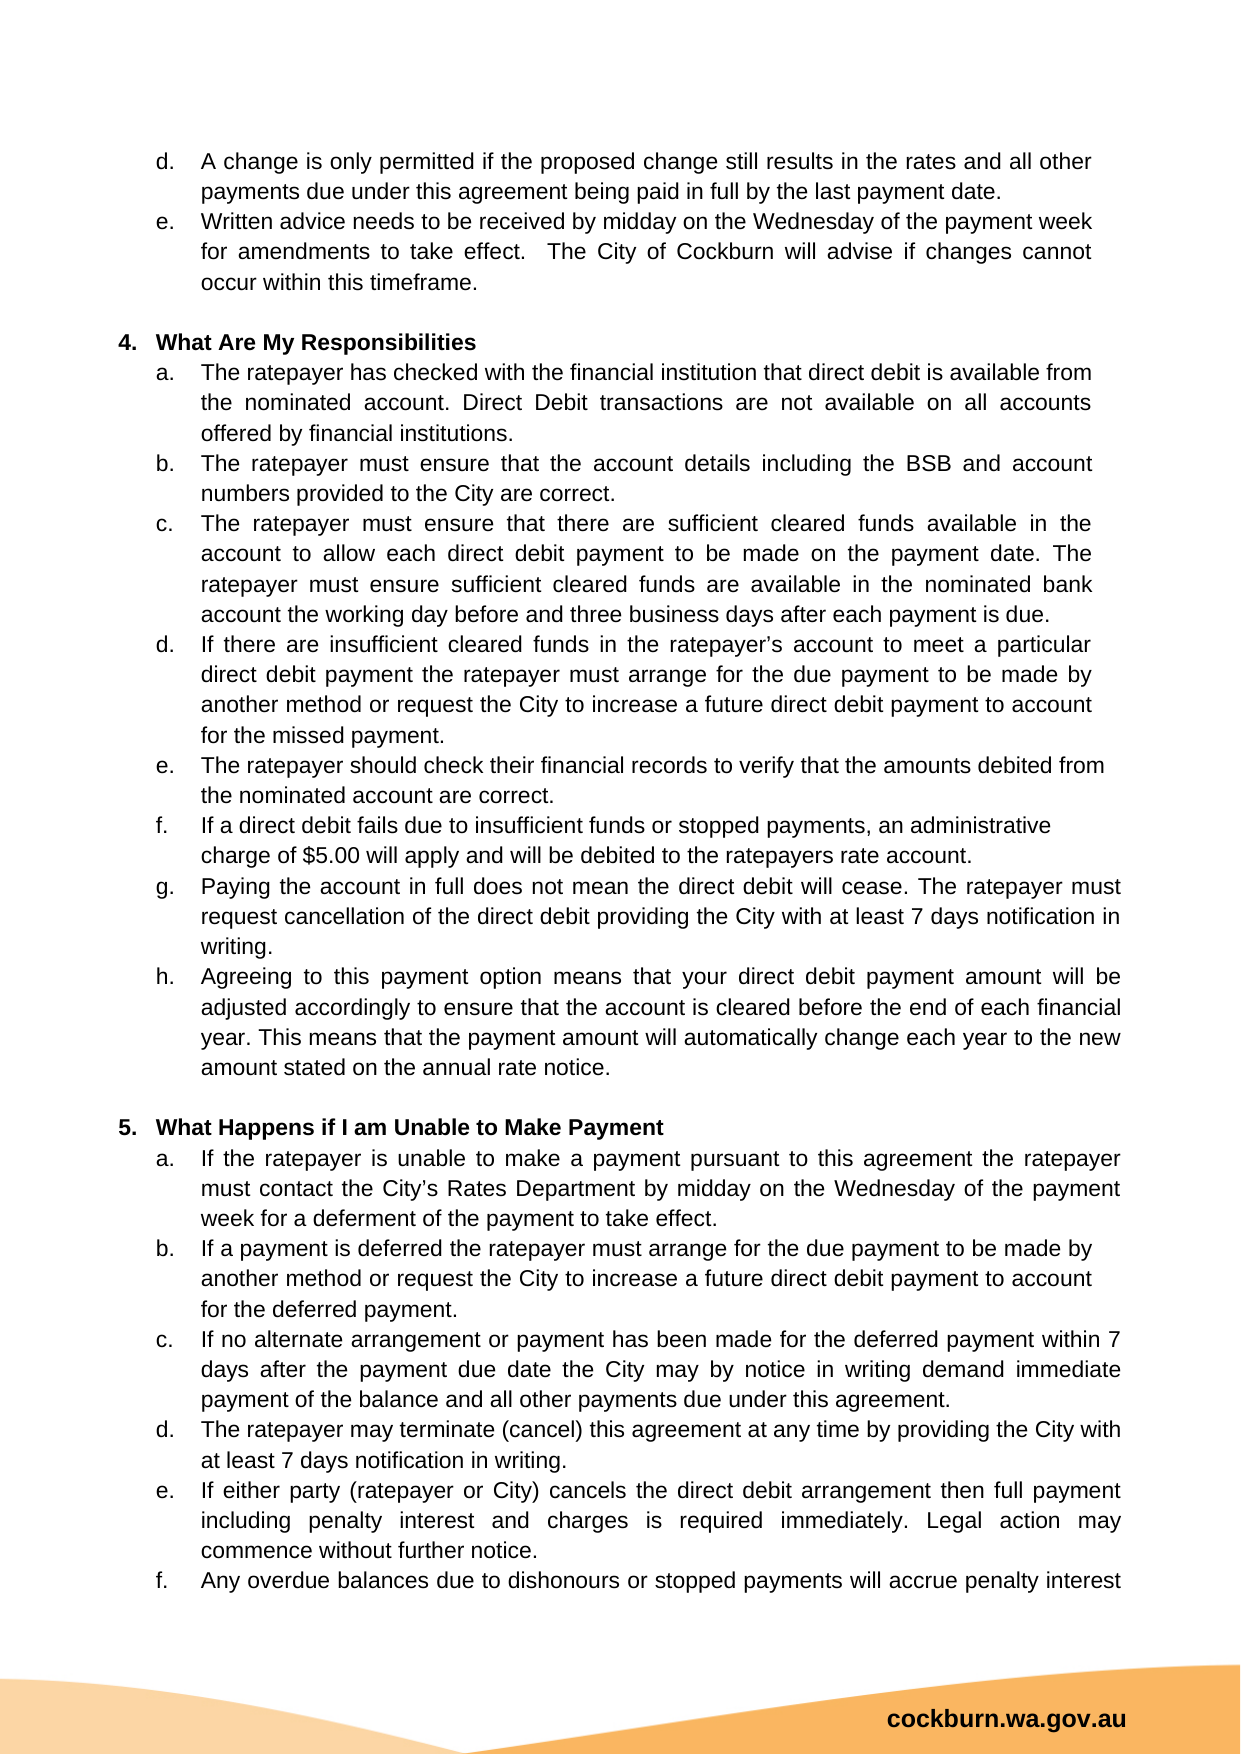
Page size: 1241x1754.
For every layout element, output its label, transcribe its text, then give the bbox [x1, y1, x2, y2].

list A change is only permitted if the proposed change still results in the rates and all other payments due under this agreement being paid in full by the last payment date. [156, 148, 1093, 204]
list The ratepayer has checked with the financial institution that direct debit is available from the nominated account. Direct Debit transactions are not available on all accounts offered by financial institutions. [156, 359, 1093, 446]
list If either party (ratepayer or City) cancels the direct debit arrangement then full payment including penalty interest and charges is required immediately. Legal action may commence without further notice. [156, 1477, 1122, 1564]
list If a direct debit fails due to insufficient funds or stopped payments, an administrative charge of $5.00 will apply and will be debited to the ratepayers rate account. [156, 812, 1122, 869]
picture [0, 1634, 1241, 1754]
list The ratepayer must ensure that the account details including the BSB and account numbers provided to the City are correct. [156, 450, 1093, 506]
list If a payment is deferred the ratepayer must arrange for the due payment to be made by another method or request the City to increase a future direct debit payment to account for the deferred payment. [156, 1235, 1093, 1322]
list If the ratepayer is unable to make a payment pursuant to this agreement the ratepayer must contact the City’s Rates Department by midday on the Wednesday of the payment week for a deferment of the payment to take effect. [156, 1144, 1122, 1231]
list Written advice needs to be received by midday on the Wednesday of the payment week for amendments to take effect. The City of Cockburn will advise if changes cannot occur within this timeframe. [156, 208, 1093, 295]
list The ratepayer should check their financial records to verify that the amounts debited from the nominated account are correct. [156, 752, 1122, 808]
list What Happens if I am Unable to Make Payment [118, 1114, 1093, 1141]
list The ratepayer must ensure that there are sufficient cleared funds available in the account to allow each direct debit payment to be made on the payment date. The ratepayer must ensure sufficient cleared funds are available in the nominated bank account the working day before and three business days after each payment is due. [156, 510, 1093, 627]
list Paying the account in full does not mean the direct debit will cease. The ratepayer must request cancellation of the direct debit providing the City with at least 7 days notification in writing. [156, 873, 1122, 959]
list The ratepayer may terminate (cancel) this agreement at any time by providing the City with at least 7 days notification in writing. [156, 1416, 1122, 1473]
list Agreeing to this payment option means that your direct debit payment amount will be adjusted accordingly to ensure that the account is cleared before the end of each financial year. This means that the payment amount will automatically change each year to the new amount stated on the annual rate notice. [156, 963, 1122, 1080]
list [156, 1567, 1122, 1594]
list If there are insufficient cleared funds in the ratepayer’s account to meet a particular direct debit payment the ratepayer must arrange for the due payment to be made by another method or request the City to increase a future direct debit payment to account for the missed payment. [156, 631, 1093, 748]
list If no alternate arrangement or payment has been made for the deferred payment within 7 days after the payment due date the City may by notice in writing demand immediate payment of the balance and all other payments due under this agreement. [156, 1326, 1122, 1413]
list What Are My Responsibilities [118, 329, 1093, 355]
